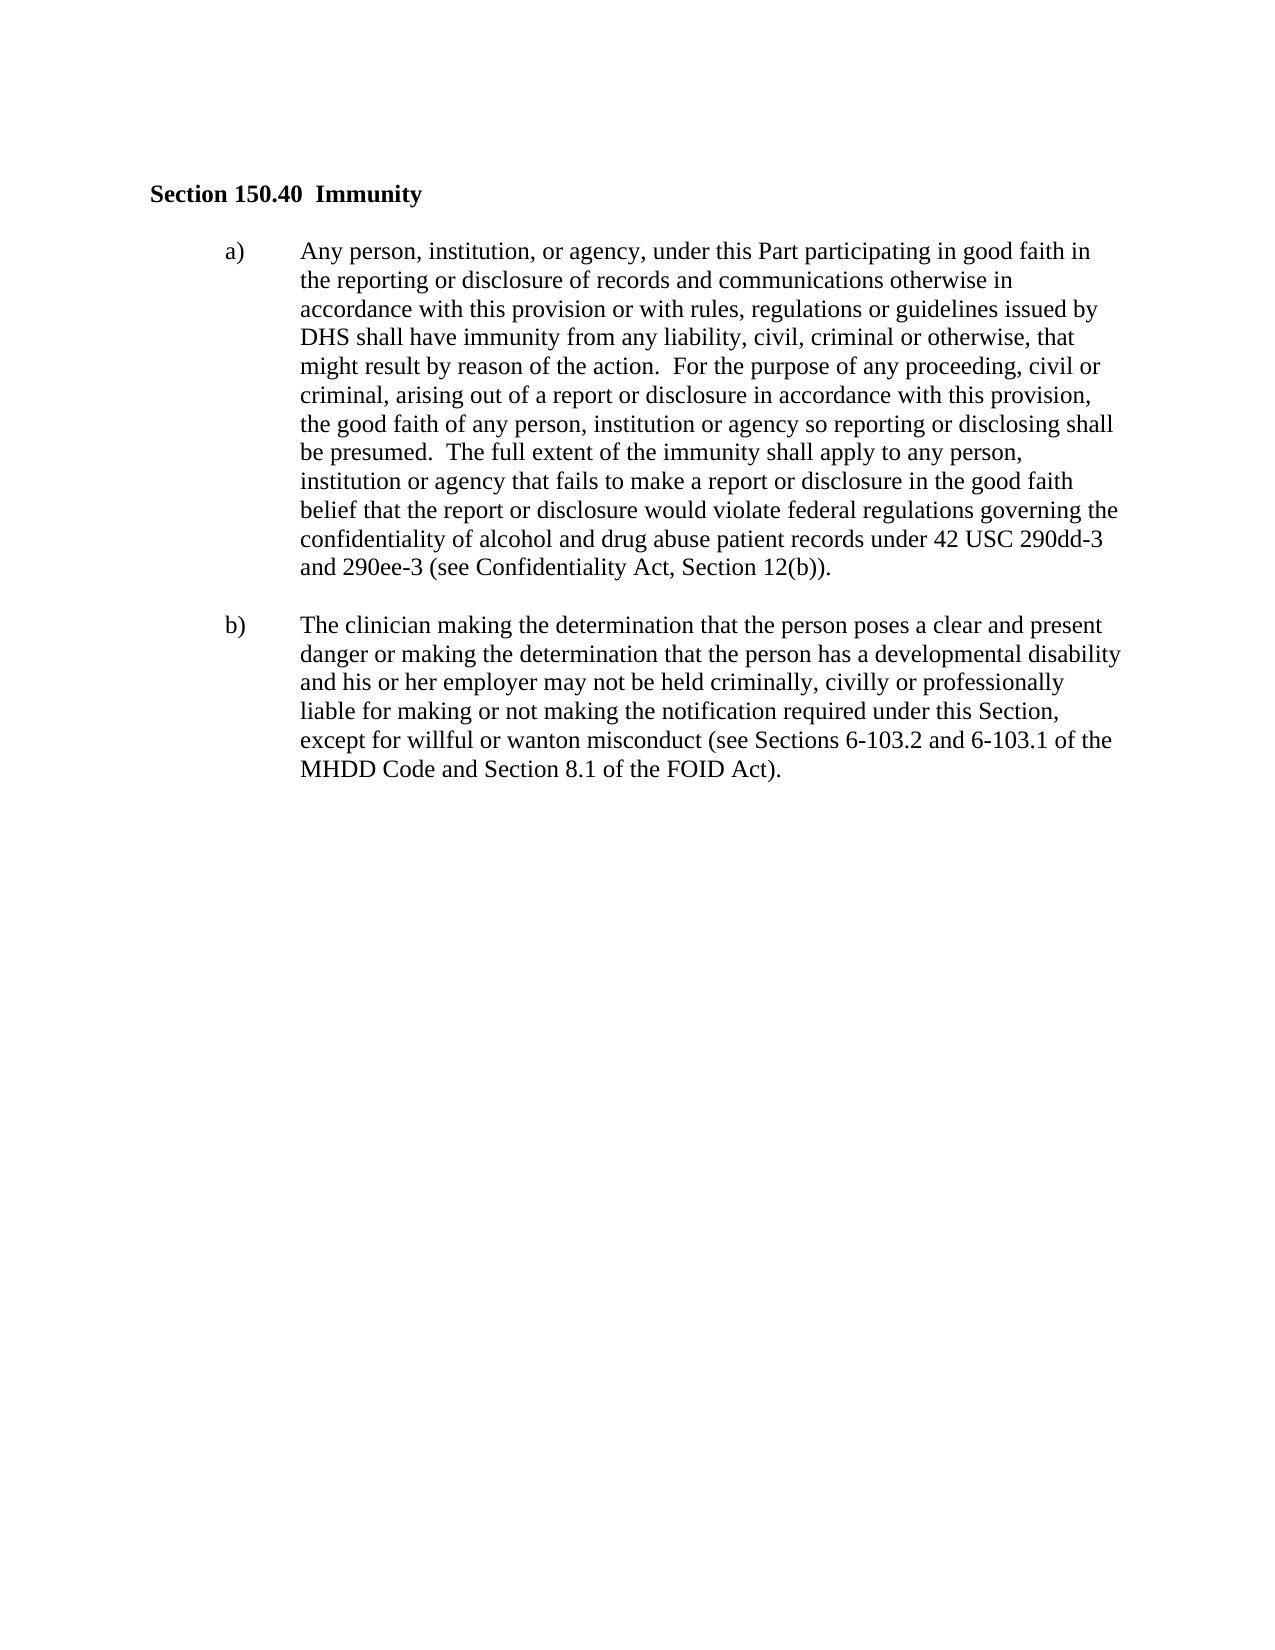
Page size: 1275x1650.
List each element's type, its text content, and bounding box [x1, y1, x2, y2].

text a) Any person, institution, or agency, under this Part participating in good faith in the reporting or disclosure of records and communications otherwise in accordance with this provision or with rules, regulations or guidelines issued by DHS shall have immunity from any liability, civil, criminal or otherwise, that might result by reason of the action. For the purpose of any proceeding, civil or criminal, arising out of a report or disclosure in accordance with this provision, the good faith of any person, institution or agency so reporting or disclosing shall be presumed. The full extent of the immunity shall apply to any person, institution or agency that fails to make a report or disclosure in the good faith belief that the report or disclosure would violate federal regulations governing the confidentiality of alcohol and drug abuse patient records under 42 USC 290dd-3 and 290ee-3 (see Confidentiality Act, Section 12(b)). [225, 236, 1125, 581]
text b) The clinician making the determination that the person poses a clear and present danger or making the determination that the person has a developmental disability and his or her employer may not be held criminally, civilly or professionally liable for making or not making the notification required under this Section, except for willful or wanton misconduct (see Sections 6-103.2 and 6-103.1 of the MHDD Code and Section 8.1 of the FOID Act). [225, 610, 1125, 782]
text Section 150.40 Immunity [150, 179, 1125, 207]
